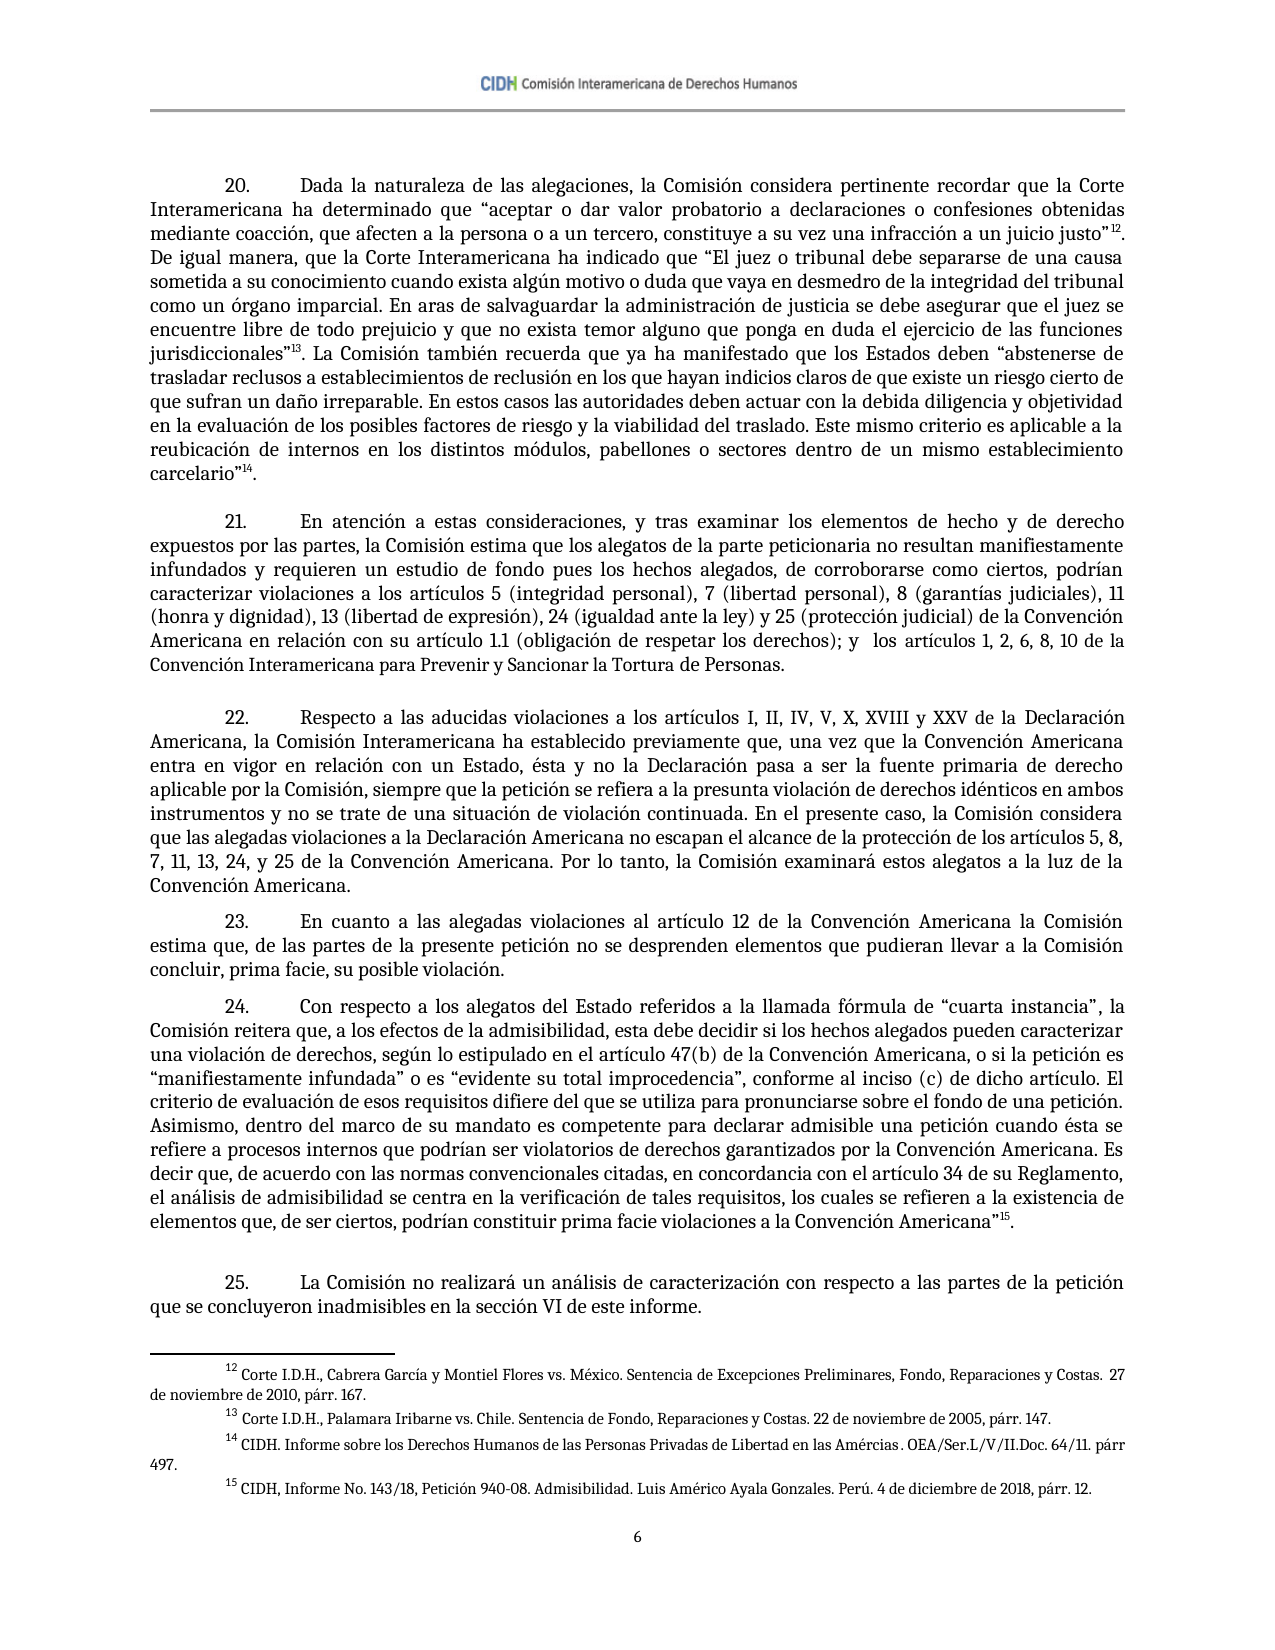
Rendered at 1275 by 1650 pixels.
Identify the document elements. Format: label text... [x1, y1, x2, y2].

list En cuanto a las alegadas violaciones al artículo 12 de la Convención Americana la Comisión estima que, de las partes de la presente petición no se desprenden elementos que pudieran llevar a la Comisión concluir, prima facie, su posible violación. [150, 910, 1125, 982]
list Dada la naturaleza de las alegaciones, la Comisión considera pertinente recordar que la Corte Interamericana ha determinado que “aceptar o dar valor probatorio a declaraciones o confesiones obtenidas mediante coacción, que afecten a la persona o a un tercero, constituye a su vez una infracción a un juicio justo”. De igual manera, que la Corte Interamericana ha indicado que “El juez o tribunal debe separarse de una causa sometida a su conocimiento cuando exista algún motivo o duda que vaya en desmedro de la integridad del tribunal como un órgano imparcial. En aras de salvaguardar la administración de justicia se debe asegurar que el juez se encuentre libre de todo prejuicio y que no exista temor alguno que ponga en duda el ejercicio de las funciones jurisdiccionales”. La Comisión también recuerda que ya ha manifestado que los Estados deben “abstenerse de trasladar reclusos a establecimientos de reclusión en los que hayan indicios claros de que existe un riesgo cierto de que sufran un daño irreparable. En estos casos las autoridades deben actuar con la debida diligencia y objetividad en la evaluación de los posibles factores de riesgo y la viabilidad del traslado. Este mismo criterio es aplicable a la reubicación de internos en los distintos módulos, pabellones o sectores dentro de un mismo establecimiento carcelario”. [150, 174, 1125, 485]
list En atención a estas consideraciones, y tras examinar los elementos de hecho y de derecho expuestos por las partes, la Comisión estima que los alegatos de la parte peticionaria no resultan manifiestamente infundados y requieren un estudio de fondo pues los hechos alegados, de corroborarse como ciertos, podrían caracterizar violaciones a los artículos 5 (integridad personal), 7 (libertad personal), 8 (garantías judiciales), 11 (honra y dignidad), 13 (libertad de expresión), 24 (igualdad ante la ley) y 25 (protección judicial) de la Convención Americana en relación con su artículo 1.1 (obligación de respetar los derechos); y los artículos 1, 2, 6, 8, 10 de la Convención Interamericana para Prevenir y Sancionar la Tortura de Personas. [150, 509, 1125, 677]
list La Comisión no realizará un análisis de caracterización con respecto a las partes de la petición que se concluyeron inadmisibles en la sección VI de este informe. [150, 1270, 1125, 1318]
picture [475, 75, 800, 93]
list Con respecto a los alegatos del Estado referidos a la llamada fórmula de “cuarta instancia”, la Comisión reitera que, a los efectos de la admisibilidad, esta debe decidir si los hechos alegados pueden caracterizar una violación de derechos, según lo estipulado en el artículo 47(b) de la Convención Americana, o si la petición es “manifiestamente infundada” o es “evidente su total improcedencia”, conforme al inciso (c) de dicho artículo. El criterio de evaluación de esos requisitos difiere del que se utiliza para pronunciarse sobre el fondo de una petición. Asimismo, dentro del marco de su mandato es competente para declarar admisible una petición cuando ésta se refiere a procesos internos que podrían ser violatorios de derechos garantizados por la Convención Americana. Es decir que, de acuerdo con las normas convencionales citadas, en concordancia con el artículo 34 de su Reglamento, el análisis de admisibilidad se centra en la verificación de tales requisitos, los cuales se refieren a la existencia de elementos que, de ser ciertos, podrían constituir prima facie violaciones a la Convención Americana”. [150, 994, 1125, 1234]
list Respecto a las aducidas violaciones a los artículos I, II, IV, V, X, XVIII y XXV de la Declaración Americana, la Comisión Interamericana ha establecido previamente que, una vez que la Convención Americana entra en vigor en relación con un Estado, ésta y no la Declaración pasa a ser la fuente primaria de derecho aplicable por la Comisión, siempre que la petición se refiera a la presunta violación de derechos idénticos en ambos instrumentos y no se trate de una situación de violación continuada. En el presente caso, la Comisión considera que las alegadas violaciones a la Declaración Americana no escapan el alcance de la protección de los artículos 5, 8, 7, 11, 13, 24, y 25 de la Convención Americana. Por lo tanto, la Comisión examinará estos alegatos a la luz de la Convención Americana. [150, 706, 1125, 897]
